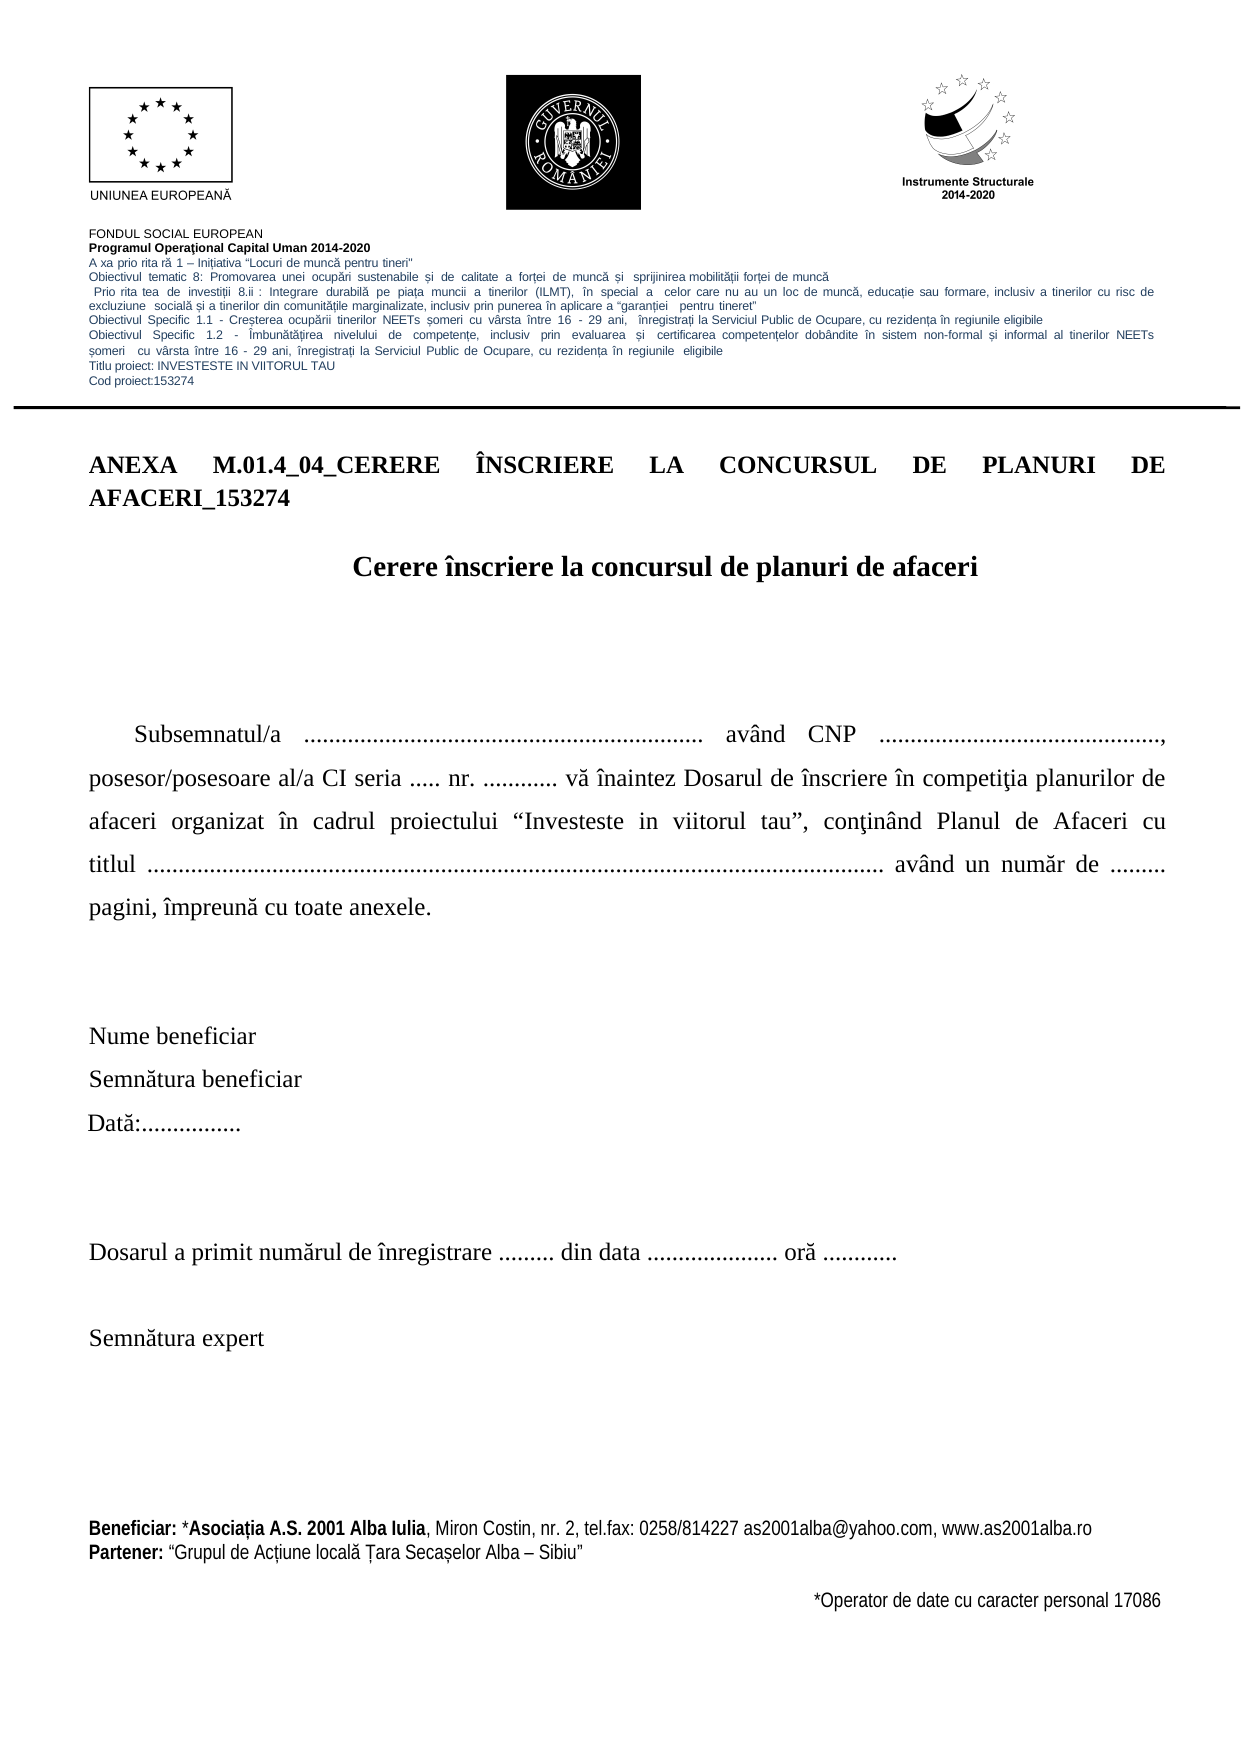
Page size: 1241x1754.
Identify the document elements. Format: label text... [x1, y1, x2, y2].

text Cerere înscriere la concursul de planuri de afaceri [164, 549, 1167, 582]
text Dosarul a primit numărul de înregistrare ......... din data ..................... oră ............ [89, 1237, 1121, 1266]
text Nume beneficiar [89, 1021, 1121, 1050]
text Semnătura beneficiar [89, 1064, 1121, 1093]
text Dată:................ [43, 1108, 1121, 1136]
text Semnătura expert [89, 1323, 1121, 1352]
picture [88, 73, 1034, 210]
text ANEXA M.01.4_04_CERERE ÎNSCRIERE LA CONCURSUL DE PLANURI DE AFACERI_153274 [89, 450, 1167, 512]
text Subsemnatul/a ................................................................ având CNP ............................................., posesor/posesoare al/a CI seria ..... nr. ............ vă înaintez Dosarul de înscriere în competiţia planurilor de afaceri organizat în cadrul proiectului “Investeste in viitorul tau”, conţinând Planul de Afaceri cu titlul ...................................................................................................................... având un număr de ......... pagini, împreună cu toate anexele. [89, 719, 1167, 921]
